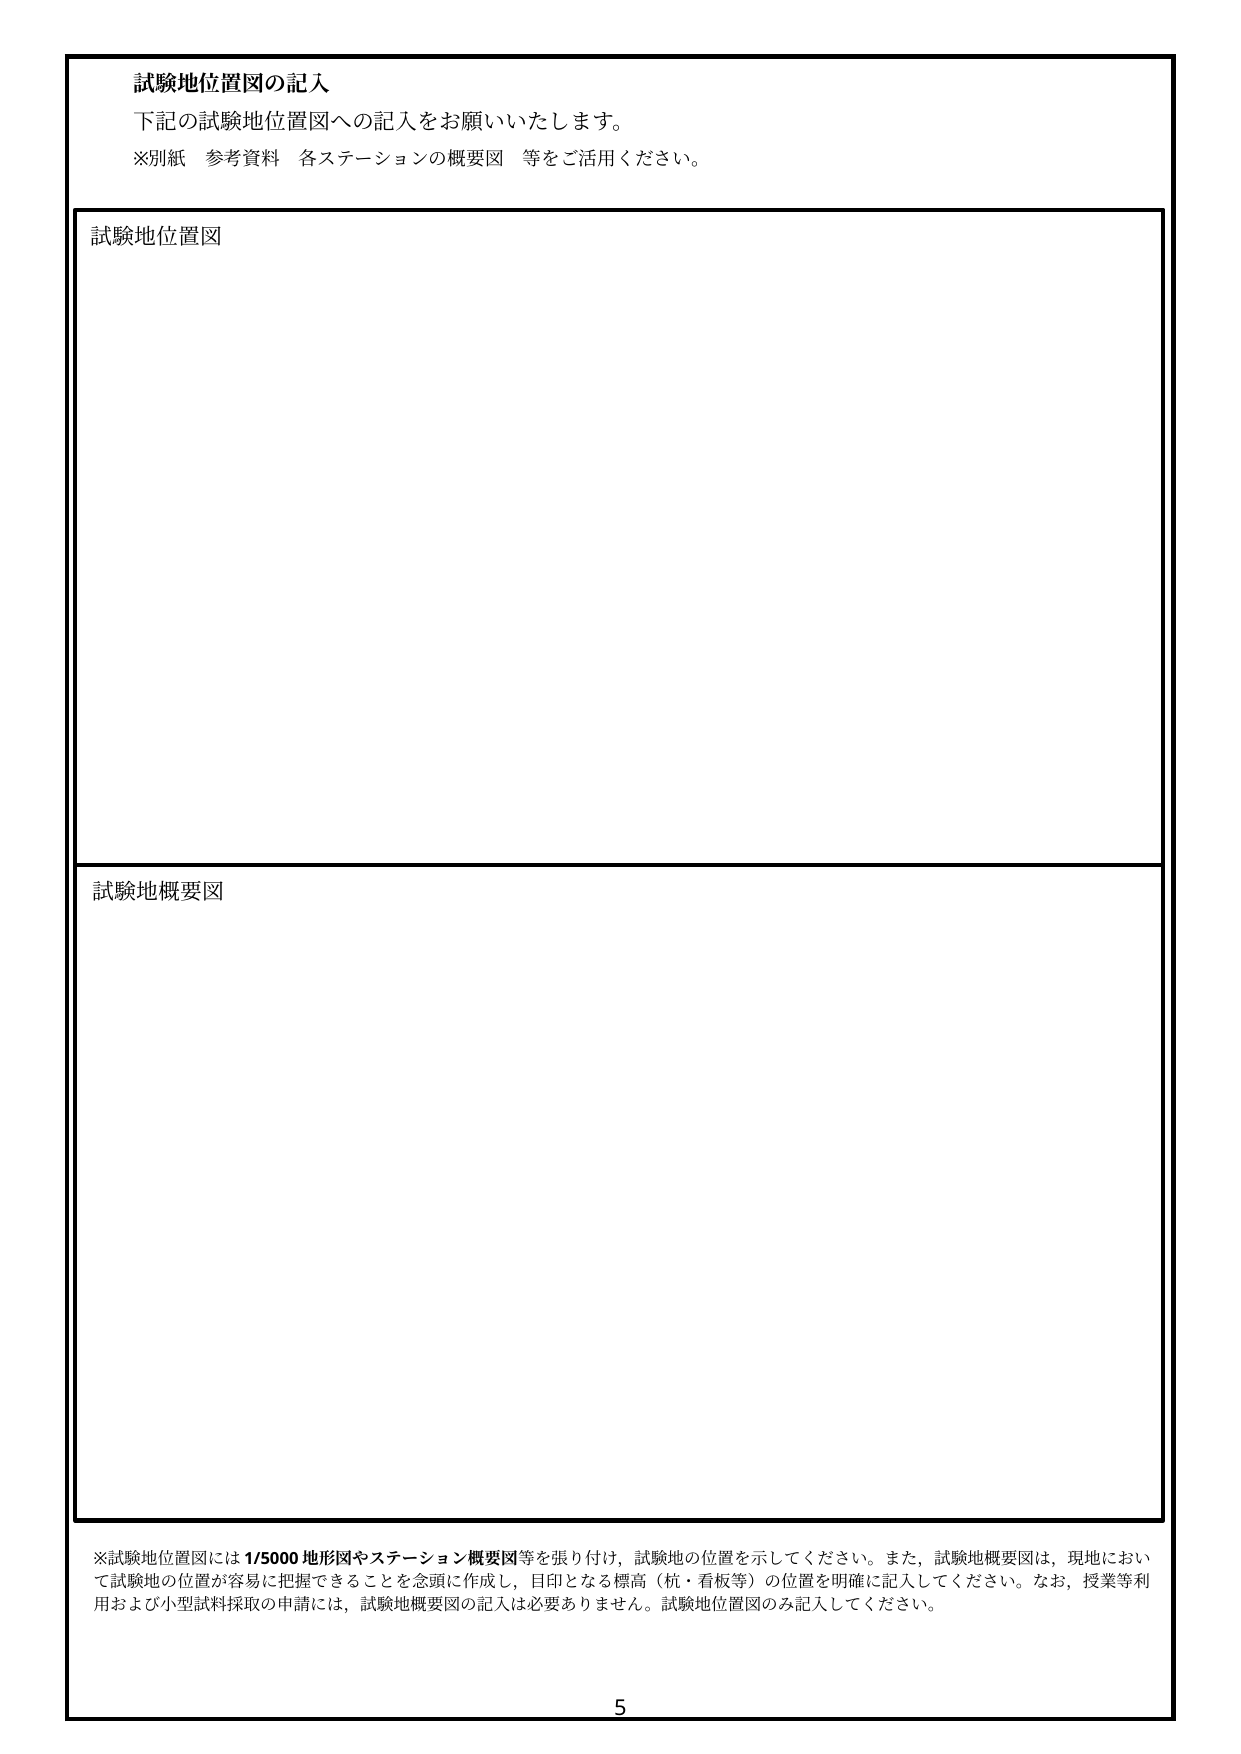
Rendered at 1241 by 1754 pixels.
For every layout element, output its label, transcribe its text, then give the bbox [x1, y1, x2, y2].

text ※別紙 参考資料 各ステーションの概要図 等をご活用ください。 [133, 138, 1092, 176]
text 試験地位置図の記入 [133, 63, 1092, 101]
text 下記の試験地位置図への記入をお願いいたします。 [133, 101, 1092, 138]
